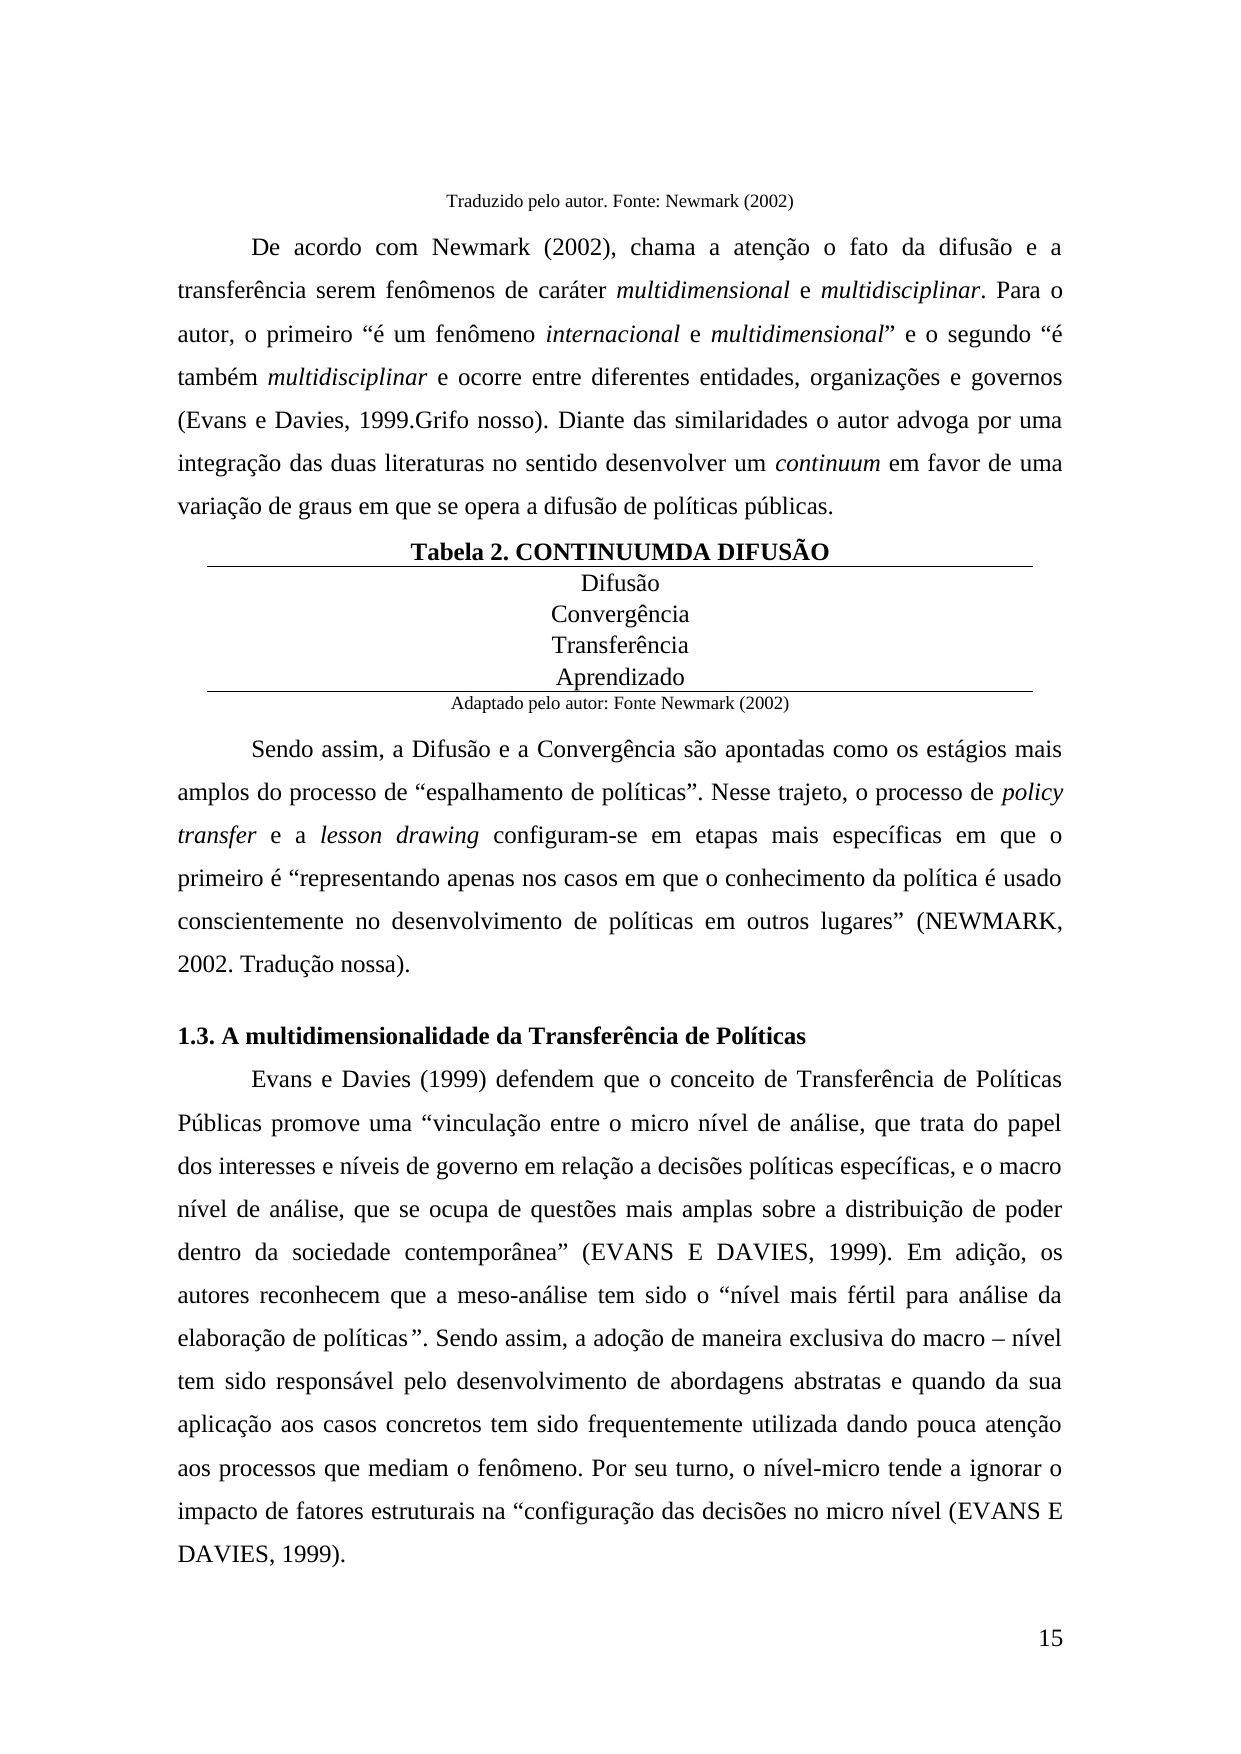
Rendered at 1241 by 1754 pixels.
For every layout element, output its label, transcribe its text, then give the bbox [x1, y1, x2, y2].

table_cell Transferência [207, 628, 1033, 659]
text De acordo com Newmark (2002), chama a atenção o fato da difusão e a transferência serem fenômenos de caráter multidimensional e multidisciplinar. Para o autor, o primeiro “é um fenômeno internacional e multidimensional” e o segundo “é também multidisciplinar e ocorre entre diferentes entidades, organizações e governos (Evans e Davies, 1999.Grifo nosso). Diante das similaridades o autor advoga por uma integração das duas literaturas no sentido desenvolver um continuum em favor de uma variação de graus em que se opera a difusão de políticas públicas. [177, 232, 1063, 520]
table_cell Difusão [207, 567, 1033, 597]
text Adaptado pelo autor: Fonte Newmark (2002) [177, 692, 1063, 713]
table_cell Aprendizado [207, 659, 1033, 691]
table_cell Convergência [207, 597, 1033, 628]
text Evans e Davies (1999) defendem que o conceito de Transferência de Políticas Públicas promove uma “vinculação entre o micro nível de análise, que trata do papel dos interesses e níveis de governo em relação a decisões políticas específicas, e o macro nível de análise, que se ocupa de questões mais amplas sobre a distribuição de poder dentro da sociedade contemporânea” (EVANS E DAVIES, 1999). Em adição, os autores reconhecem que a meso-análise tem sido o “nível mais fértil para análise da elaboração de políticas”. Sendo assim, a adoção de maneira exclusiva do macro – nível tem sido responsável pelo desenvolvimento de abordagens abstratas e quando da sua aplicação aos casos concretos tem sido frequentemente utilizada dando pouca atenção aos processos que mediam o fenômeno. Por seu turno, o nível-micro tende a ignorar o impacto de fatores estruturais na “configuração das decisões no micro nível (EVANS E DAVIES, 1999). [177, 1064, 1063, 1568]
text Sendo assim, a Difusão e a Convergência são apontadas como os estágios mais amplos do processo de “espalhamento de políticas”. Nesse trajeto, o processo de policy transfer e a lesson drawing configuram-se em etapas mais específicas em que o primeiro é “representando apenas nos casos em que o conhecimento da política é usado conscientemente no desenvolvimento de políticas em outros lugares” (NEWMARK, 2002. Tradução nossa). [177, 734, 1063, 978]
text 1.3. A multidimensionalidade da Transferência de Políticas [177, 1021, 1063, 1050]
text Traduzido pelo autor. Fonte: Newmark (2002) [177, 190, 1063, 212]
table_header Tabela 2. CONTINUUMDA DIFUSÃO [207, 534, 1033, 566]
